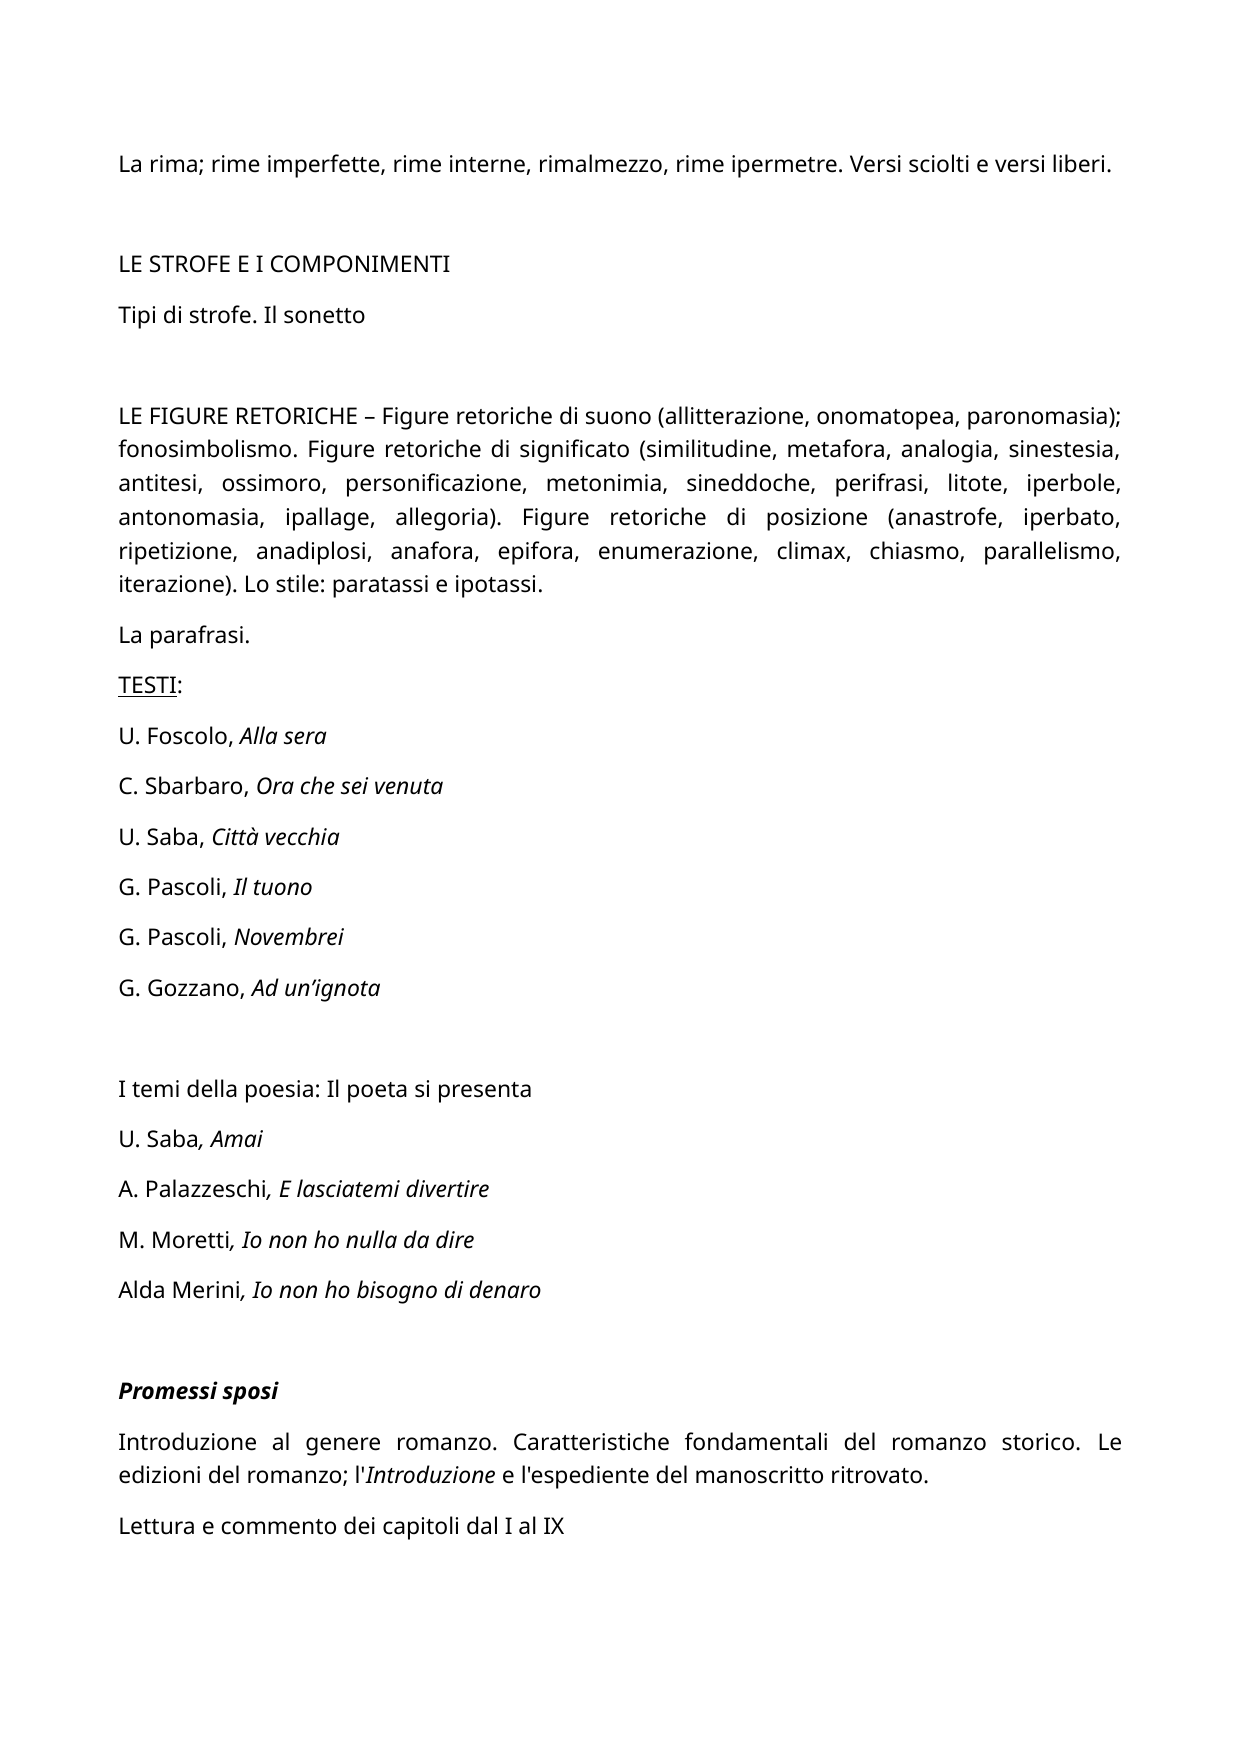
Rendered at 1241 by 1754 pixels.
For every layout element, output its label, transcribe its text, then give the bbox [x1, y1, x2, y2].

text Alda Merini, Io non ho bisogno di denaro [118, 1274, 1122, 1306]
text G. Pascoli, Novembrei [118, 921, 1122, 953]
text TESTI: [118, 669, 1122, 701]
text C. Sbarbaro, Ora che sei venuta [118, 770, 1122, 801]
text U. Saba, Città vecchia [118, 821, 1122, 852]
text La parafrasi. [118, 619, 1122, 650]
text Promessi sposi [118, 1375, 1122, 1406]
text Lettura e commento dei capitoli dal I al IX [118, 1510, 1122, 1541]
text I temi della poesia: Il poeta si presenta [118, 1073, 1122, 1104]
text G. Pascoli, Il tuono [118, 871, 1122, 902]
text U. Foscolo, Alla sera [118, 720, 1122, 751]
text U. Saba, Amai [118, 1123, 1122, 1154]
text La rima; rime imperfette, rime interne, rimalmezzo, rime ipermetre. Versi sciolti e versi liberi. [118, 148, 1122, 179]
text G. Gozzano, Ad un’ignota [118, 972, 1122, 1003]
text A. Palazzeschi, E lasciatemi divertire [118, 1173, 1122, 1205]
text Tipi di strofe. Il sonetto [118, 299, 1122, 330]
text LE FIGURE RETORICHE – Figure retoriche di suono (allitterazione, onomatopea, paronomasia); fonosimbolismo. Figure retoriche di significato (similitudine, metafora, analogia, sinestesia, antitesi, ossimoro, personificazione, metonimia, sineddoche, perifrasi, litote, iperbole, antonomasia, ipallage, allegoria). Figure retoriche di posizione (anastrofe, iperbato, ripetizione, anadiplosi, anafora, epifora, enumerazione, climax, chiasmo, parallelismo, iterazione). Lo stile: paratassi e ipotassi. [118, 400, 1122, 600]
text LE STROFE E I COMPONIMENTI [118, 248, 1122, 280]
text Introduzione al genere romanzo. Caratteristiche fondamentali del romanzo storico. Le edizioni del romanzo; l'Introduzione e l'espediente del manoscritto ritrovato. [118, 1426, 1122, 1491]
text M. Moretti, Io non ho nulla da dire [118, 1224, 1122, 1255]
